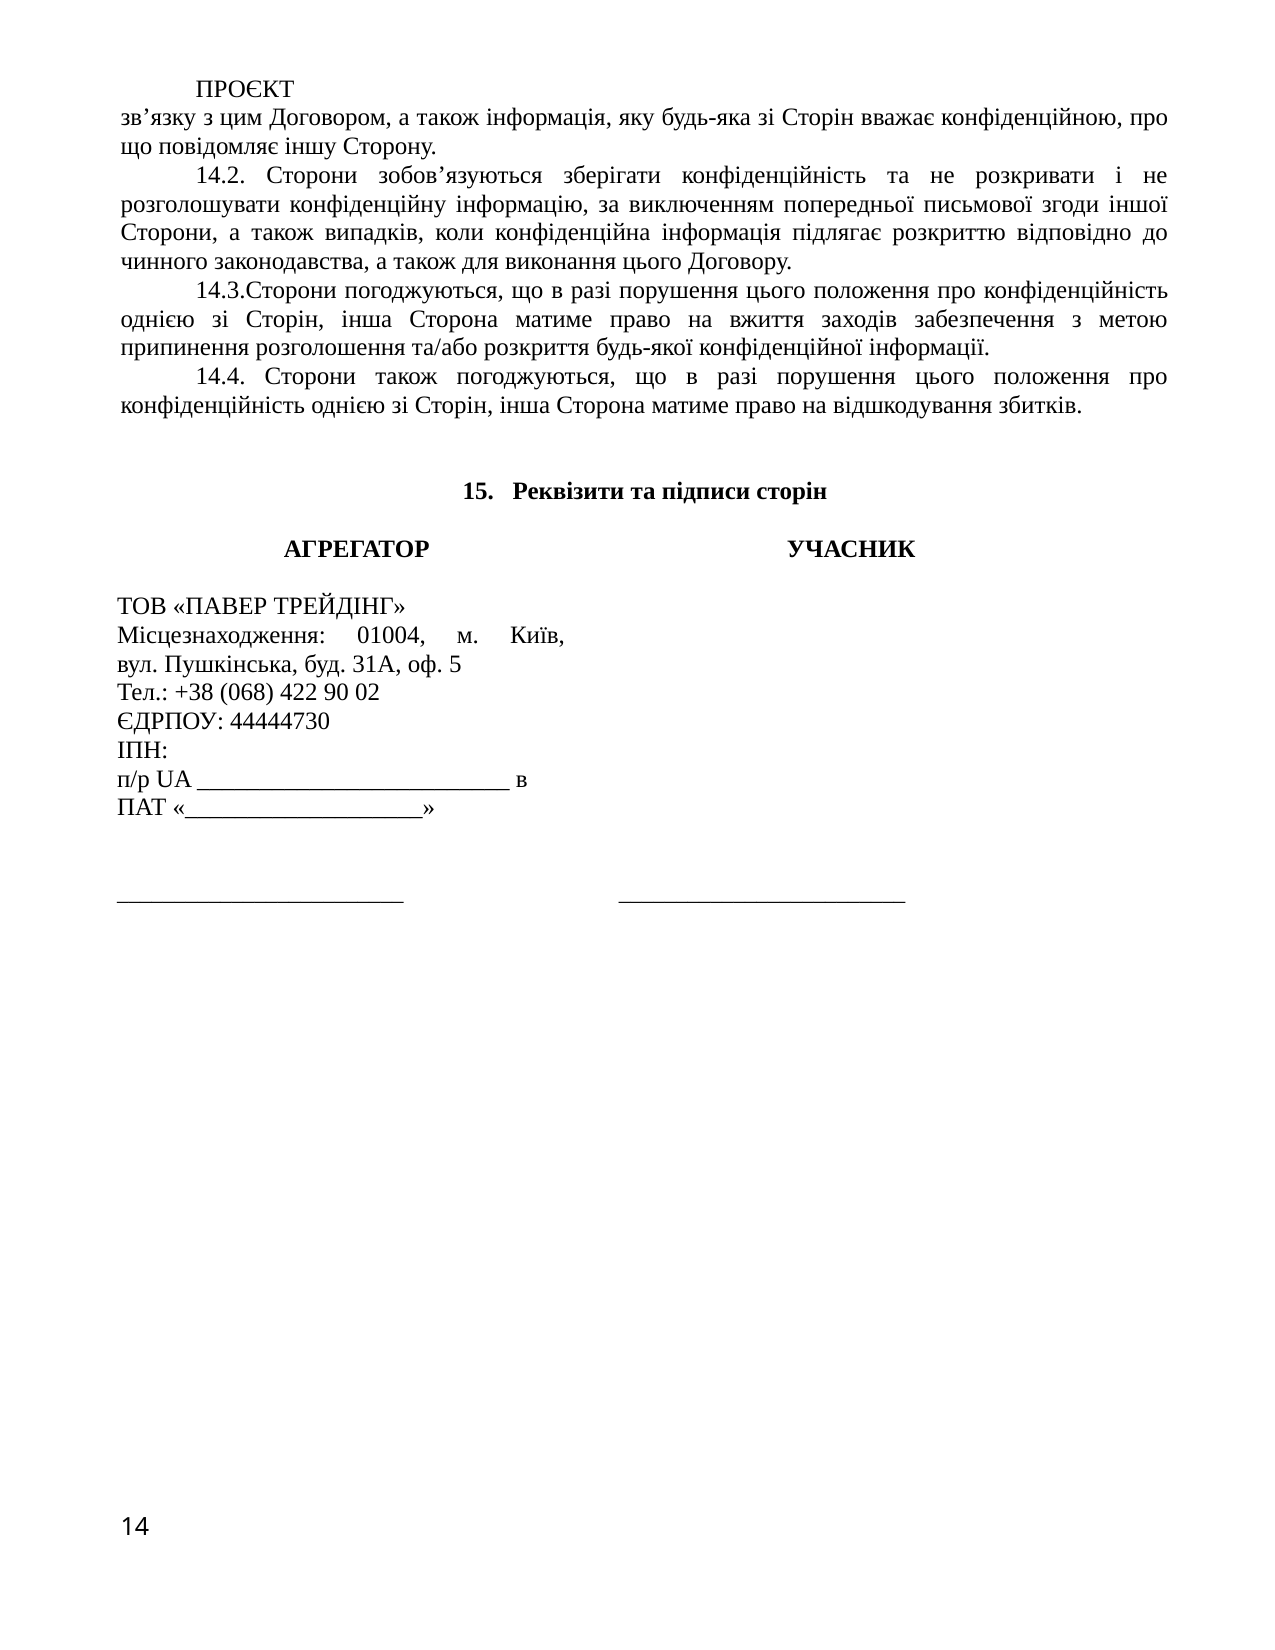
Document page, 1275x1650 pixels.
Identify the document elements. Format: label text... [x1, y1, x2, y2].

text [120, 102, 1169, 160]
table_header УЧАСНИК [608, 534, 1094, 562]
text 14.2. Сторони зобов’язуються зберігати конфіденційність та не розкривати і не розголошувати конфіденційну інформацію, за виключенням попередньої письмової згоди іншої Сторони, а також випадків, коли конфіденційна інформація підлягає розкриттю відповідно до чинного законодавства, а також для виконання цього Договору. [120, 160, 1169, 275]
table_header АГРЕГАТОР [106, 534, 607, 562]
table_cell ТОВ «ПАВЕР ТРЕЙДІНГ» Місцезнаходження: 01004, м. Київ, вул. Пушкінська, буд. 31А, оф. 5 Тел.: +38 (068) 422 90 02 ЄДРПОУ: 44444730 ІПН: п/р UA _________________________ в ПАТ «___________________» _________________________ [106, 563, 607, 934]
text 14.3.Сторони погоджуються, що в разі порушення цього положення про конфіденційність однією зі Сторін, інша Сторона матиме право на вжиття заходів забезпечення з метою припинення розголошення та/або розкриття будь-якої конфіденційної інформації. [120, 275, 1169, 361]
list Реквізити та підписи сторін [120, 476, 1169, 505]
table_cell _________________________ [608, 563, 1094, 934]
text 14.4. Сторони також погоджуються, що в разі порушення цього положення про конфіденційність однією зі Сторін, інша Сторона матиме право на відшкодування збитків. [120, 361, 1169, 419]
